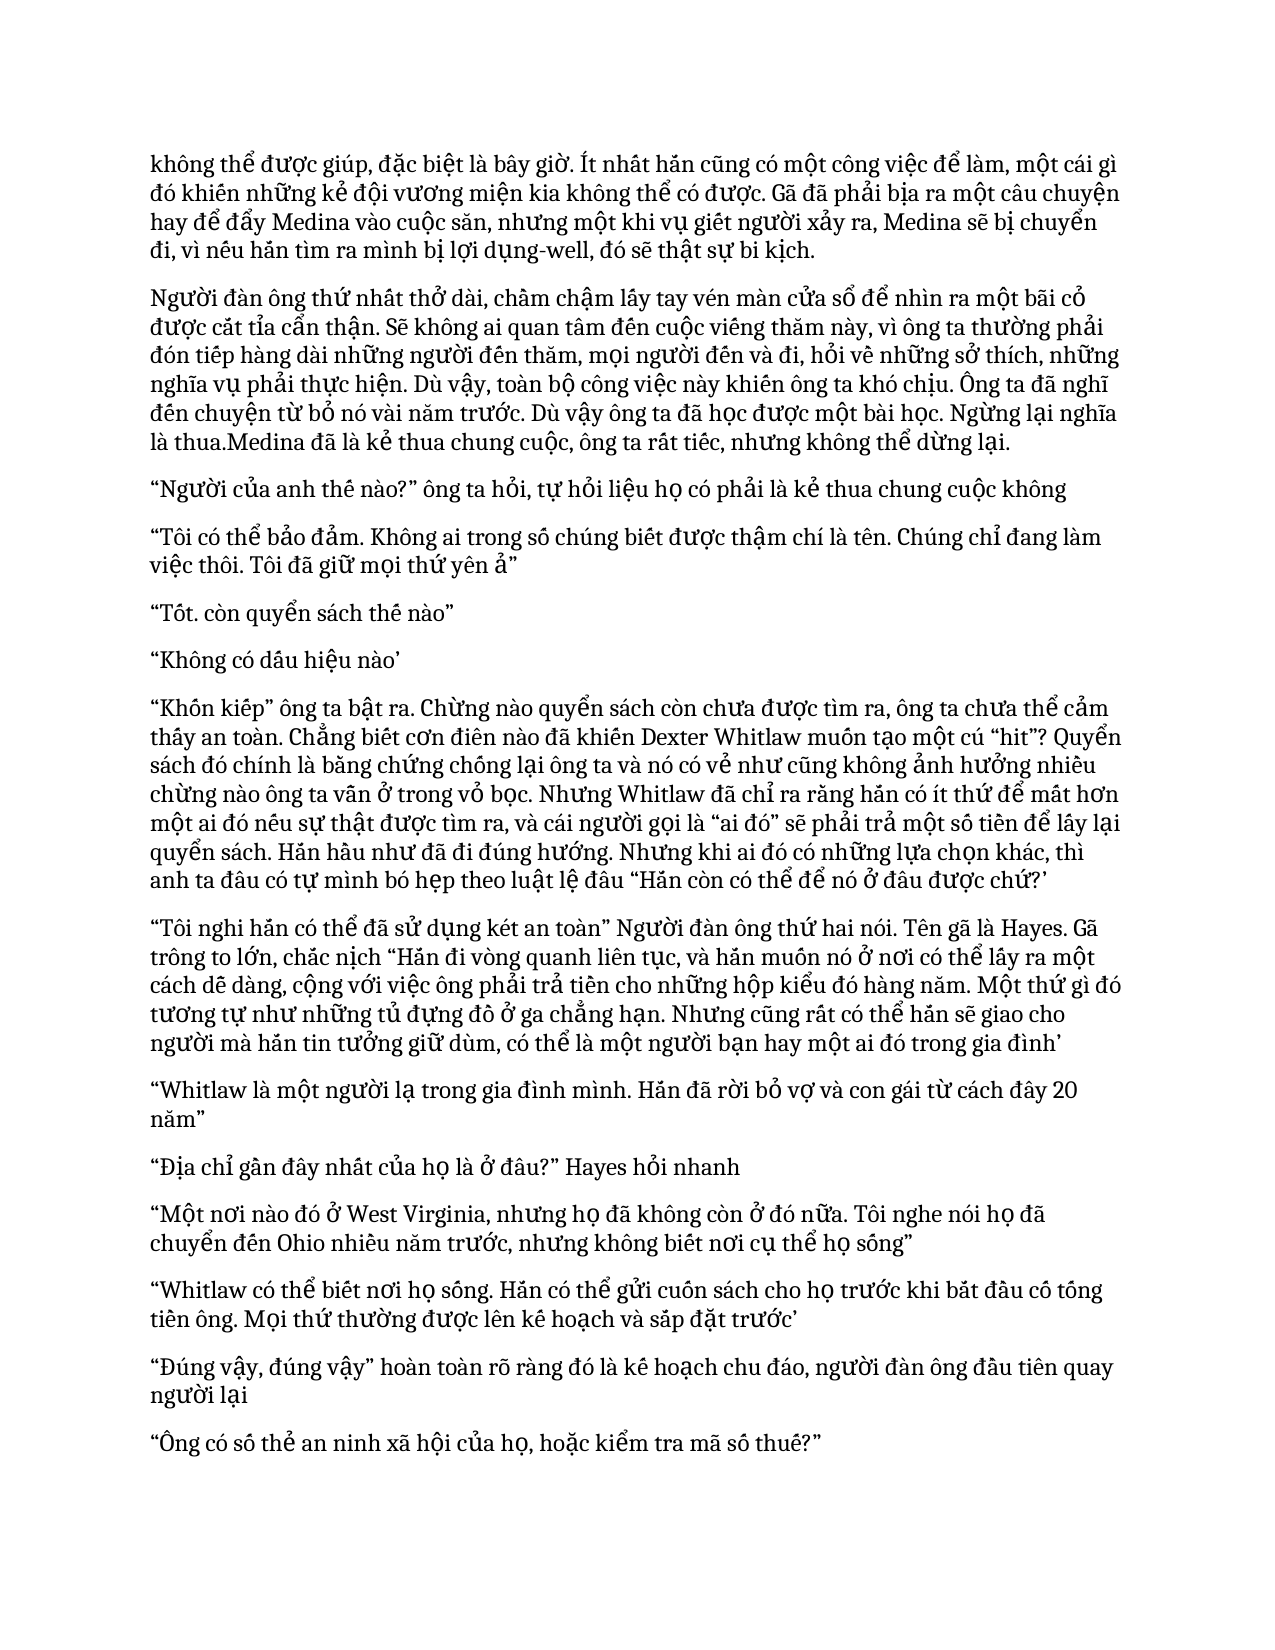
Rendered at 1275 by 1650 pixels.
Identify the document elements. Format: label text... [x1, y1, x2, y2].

text “Không có dấu hiệu nào’ [150, 646, 1125, 675]
text “Đúng vậy, đúng vậy” hoàn toàn rõ ràng đó là kế hoạch chu đáo, người đàn ông đầu tiên quay người lại [150, 1352, 1125, 1410]
text “Whitlaw là một người lạ trong gia đình mình. Hắn đã rời bỏ vợ và con gái từ cách đây 20 năm” [150, 1076, 1125, 1134]
text Người đàn ông thứ nhất thở dài, chầm chậm lấy tay vén màn cửa sổ để nhìn ra một bãi cỏ được cắt tỉa cẩn thận. Sẽ không ai quan tâm đến cuộc viếng thăm này, vì ông ta thường phải đón tiếp hàng dài những người đến thăm, mọi người đến và đi, hỏi về những sở thích, những nghĩa vụ phải thực hiện. Dù vậy, toàn bộ công việc này khiến ông ta khó chịu. Ông ta đã nghĩ đến chuyện từ bỏ nó vài năm trước. Dù vậy ông ta đã học được một bài học. Ngừng lại nghĩa là thua.Medina đã là kẻ thua chung cuộc, ông ta rất tiếc, nhưng không thể dừng lại. [150, 284, 1125, 456]
text “Ông có số thẻ an ninh xã hội của họ, hoặc kiểm tra mã số thuế?” [150, 1429, 1125, 1457]
text “Người của anh thế nào?” ông ta hỏi, tự hỏi liệu họ có phải là kẻ thua chung cuộc không [150, 475, 1125, 504]
text “Tôi nghi hắn có thể đã sử dụng két an toàn” Người đàn ông thứ hai nói. Tên gã là Hayes. Gã trông to lớn, chắc nịch “Hắn đi vòng quanh liên tục, và hắn muốn nó ở nơi có thể lấy ra một cách dễ dàng, cộng với việc ông phải trả tiền cho những hộp kiểu đó hàng năm. Một thứ gì đó tương tự như những tủ đựng đồ ở ga chẳng hạn. Nhưng cũng rất có thể hắn sẽ giao cho người mà hắn tin tưởng giữ dùm, có thể là một người bạn hay một ai đó trong gia đình’ [150, 914, 1125, 1057]
text “Tốt. còn quyển sách thế nào” [150, 599, 1125, 627]
text “Một nơi nào đó ở West Virginia, nhưng họ đã không còn ở đó nữa. Tôi nghe nói họ đã chuyển đến Ohio nhiều năm trước, nhưng không biết nơi cụ thể họ sống” [150, 1200, 1125, 1257]
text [150, 150, 1125, 265]
text “Địa chỉ gần đây nhất của họ là ở đâu?” Hayes hỏi nhanh [150, 1152, 1125, 1181]
text “Khốn kiếp” ông ta bật ra. Chừng nào quyển sách còn chưa được tìm ra, ông ta chưa thể cảm thấy an toàn. Chẳng biết cơn điên nào đã khiến Dexter Whitlaw muốn tạo một cú “hit”? Quyển sách đó chính là bằng chứng chống lại ông ta và nó có vẻ như cũng không ảnh hưởng nhiều chừng nào ông ta vẫn ở trong vỏ bọc. Nhưng Whitlaw đã chỉ ra rằng hắn có ít thứ để mất hơn một ai đó nếu sự thật được tìm ra, và cái người gọi là “ai đó” sẽ phải trả một số tiền để lấy lại quyển sách. Hắn hầu như đã đi đúng hướng. Nhưng khi ai đó có những lựa chọn khác, thì anh ta đâu có tự mình bó hẹp theo luật lệ đâu “Hắn còn có thể để nó ở đâu được chứ?’ [150, 694, 1125, 895]
text “Whitlaw có thể biết nơi họ sống. Hắn có thể gửi cuốn sách cho họ trước khi bắt đầu cố tống tiền ông. Mọi thứ thường được lên kế hoạch và sắp đặt trước’ [150, 1276, 1125, 1334]
text “Tôi có thể bảo đảm. Không ai trong số chúng biết được thậm chí là tên. Chúng chỉ đang làm việc thôi. Tôi đã giữ mọi thứ yên ả” [150, 522, 1125, 580]
